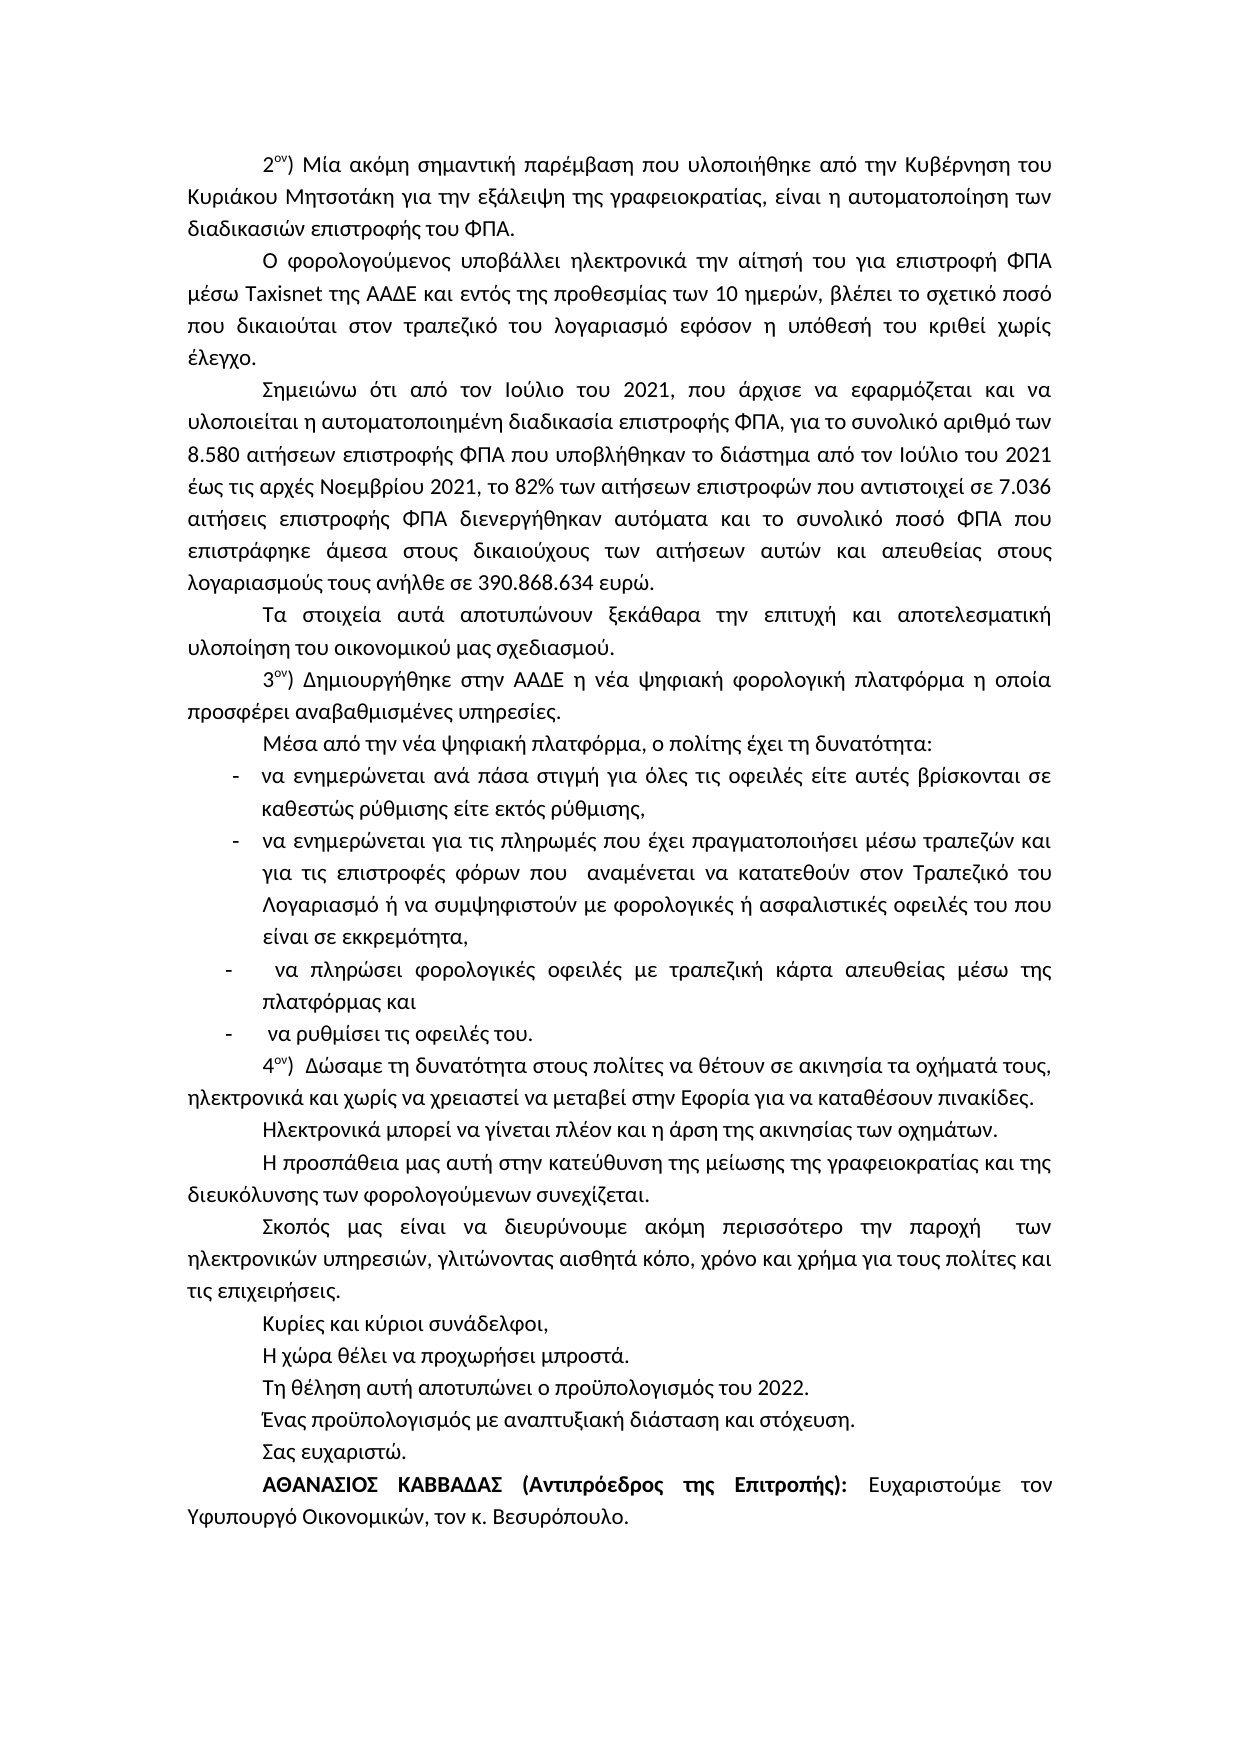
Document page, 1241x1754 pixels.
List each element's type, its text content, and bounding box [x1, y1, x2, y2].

text 3ον) Δημιουργήθηκε στην ΑΑΔΕ η νέα ψηφιακή φορολογική πλατφόρμα η οποία προσφέρει αναβαθμισμένες υπηρεσίες. [187, 665, 1053, 725]
text 4ον) Δώσαμε τη δυνατότητα στους πολίτες να θέτουν σε ακινησία τα οχήματά τους, ηλεκτρονικά και χωρίς να χρειαστεί να μεταβεί στην Εφορία για να καταθέσουν πινακίδες. [187, 1051, 1053, 1111]
text Ο φορολογούμενος υποβάλλει ηλεκτρονικά την αίτησή του για επιστροφή ΦΠΑ μέσω Taxisnet της ΑΑΔΕ και εντός της προθεσμίας των 10 ημερών, βλέπει το σχετικό ποσό που δικαιούται στον τραπεζικό του λογαριασμό εφόσον η υπόθεσή του κριθεί χωρίς έλεγχο. [187, 247, 1053, 371]
text Μέσα από την νέα ψηφιακή πλατφόρμα, ο πολίτης έχει τη δυνατότητα: [187, 729, 1053, 757]
text Ένας προϋπολογισμός με αναπτυξιακή διάσταση και στόχευση. [187, 1405, 1053, 1433]
text ΑΘΑΝΑΣΙΟΣ ΚΑΒΒΑΔΑΣ (Αντιπρόεδρος της Επιτροπής): Ευχαριστούμε τον Υφυπουργό Οικονομικών, τον κ. Βεσυρόπουλο. [187, 1470, 1053, 1530]
text Τη θέληση αυτή αποτυπώνει ο προϋπολογισμός του 2022. [187, 1373, 1053, 1401]
list να ρυθμίσει τις οφειλές του. [225, 1019, 1053, 1047]
text Τα στοιχεία αυτά αποτυπώνουν ξεκάθαρα την επιτυχή και αποτελεσματική υλοποίηση του οικονομικού μας σχεδιασμού. [187, 601, 1053, 661]
list να ενημερώνεται για τις πληρωμές που έχει πραγματοποιήσει μέσω τραπεζών και για τις επιστροφές φόρων που αναμένεται να κατατεθούν στον Τραπεζικό του Λογαριασμό ή να συμψηφιστούν με φορολογικές ή ασφαλιστικές οφειλές του που είναι σε εκκρεμότητα, [232, 826, 1053, 951]
list να ενημερώνεται ανά πάσα στιγμή για όλες τις οφειλές είτε αυτές βρίσκονται σε καθεστώς ρύθμισης είτε εκτός ρύθμισης, [232, 762, 1053, 822]
text 2ον) Μία ακόμη σημαντική παρέμβαση που υλοποιήθηκε από την Κυβέρνηση του Κυριάκου Μητσοτάκη για την εξάλειψη της γραφειοκρατίας, είναι η αυτοματοποίηση των διαδικασιών επιστροφής του ΦΠΑ. [187, 150, 1053, 242]
text Σας ευχαριστώ. [187, 1437, 1053, 1466]
text Κυρίες και κύριοι συνάδελφοι, [187, 1309, 1053, 1337]
text Η χώρα θέλει να προχωρήσει μπροστά. [187, 1341, 1053, 1369]
text Ηλεκτρονικά μπορεί να γίνεται πλέον και η άρση της ακινησίας των οχημάτων. [187, 1116, 1053, 1144]
text Η προσπάθεια μας αυτή στην κατεύθυνση της μείωσης της γραφειοκρατίας και της διευκόλυνσης των φορολογούμενων συνεχίζεται. [187, 1148, 1053, 1208]
text Σημειώνω ότι από τον Ιούλιο του 2021, που άρχισε να εφαρμόζεται και να υλοποιείται η αυτοματοποιημένη διαδικασία επιστροφής ΦΠΑ, για το συνολικό αριθμό των 8.580 αιτήσεων επιστροφής ΦΠΑ που υποβλήθηκαν το διάστημα από τον Ιούλιο του 2021 έως τις αρχές Νοεμβρίου 2021, το 82% των αιτήσεων επιστροφών που αντιστοιχεί σε 7.036 αιτήσεις επιστροφής ΦΠΑ διενεργήθηκαν αυτόματα και το συνολικό ποσό ΦΠΑ που επιστράφηκε άμεσα στους δικαιούχους των αιτήσεων αυτών και απευθείας στους λογαριασμούς τους ανήλθε σε 390.868.634 ευρώ. [187, 375, 1053, 596]
list να πληρώσει φορολογικές οφειλές με τραπεζική κάρτα απευθείας μέσω της πλατφόρμας και [225, 955, 1053, 1015]
text Σκοπός μας είναι να διευρύνουμε ακόμη περισσότερο την παροχή των ηλεκτρονικών υπηρεσιών, γλιτώνοντας αισθητά κόπο, χρόνο και χρήμα για τους πολίτες και τις επιχειρήσεις. [187, 1212, 1053, 1304]
